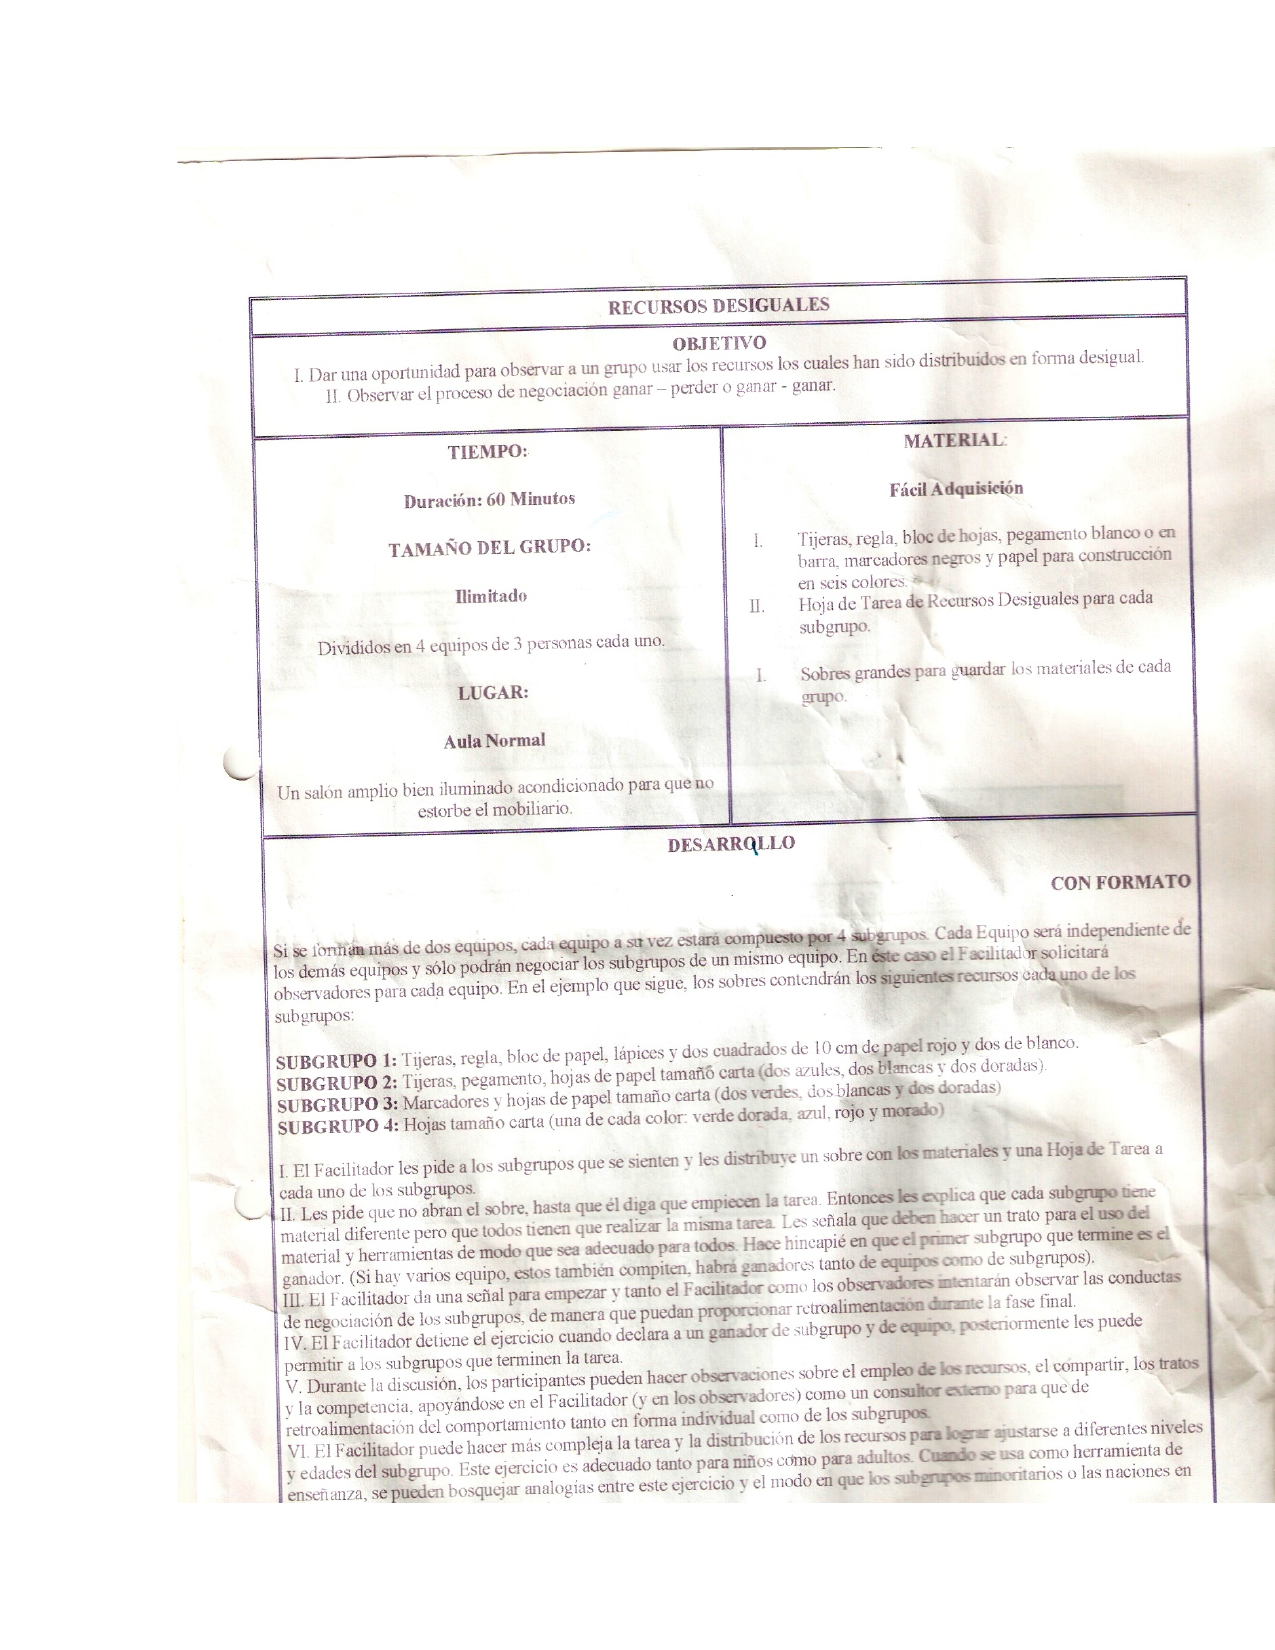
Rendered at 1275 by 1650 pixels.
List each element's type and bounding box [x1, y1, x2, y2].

picture [177, 147, 1275, 1503]
